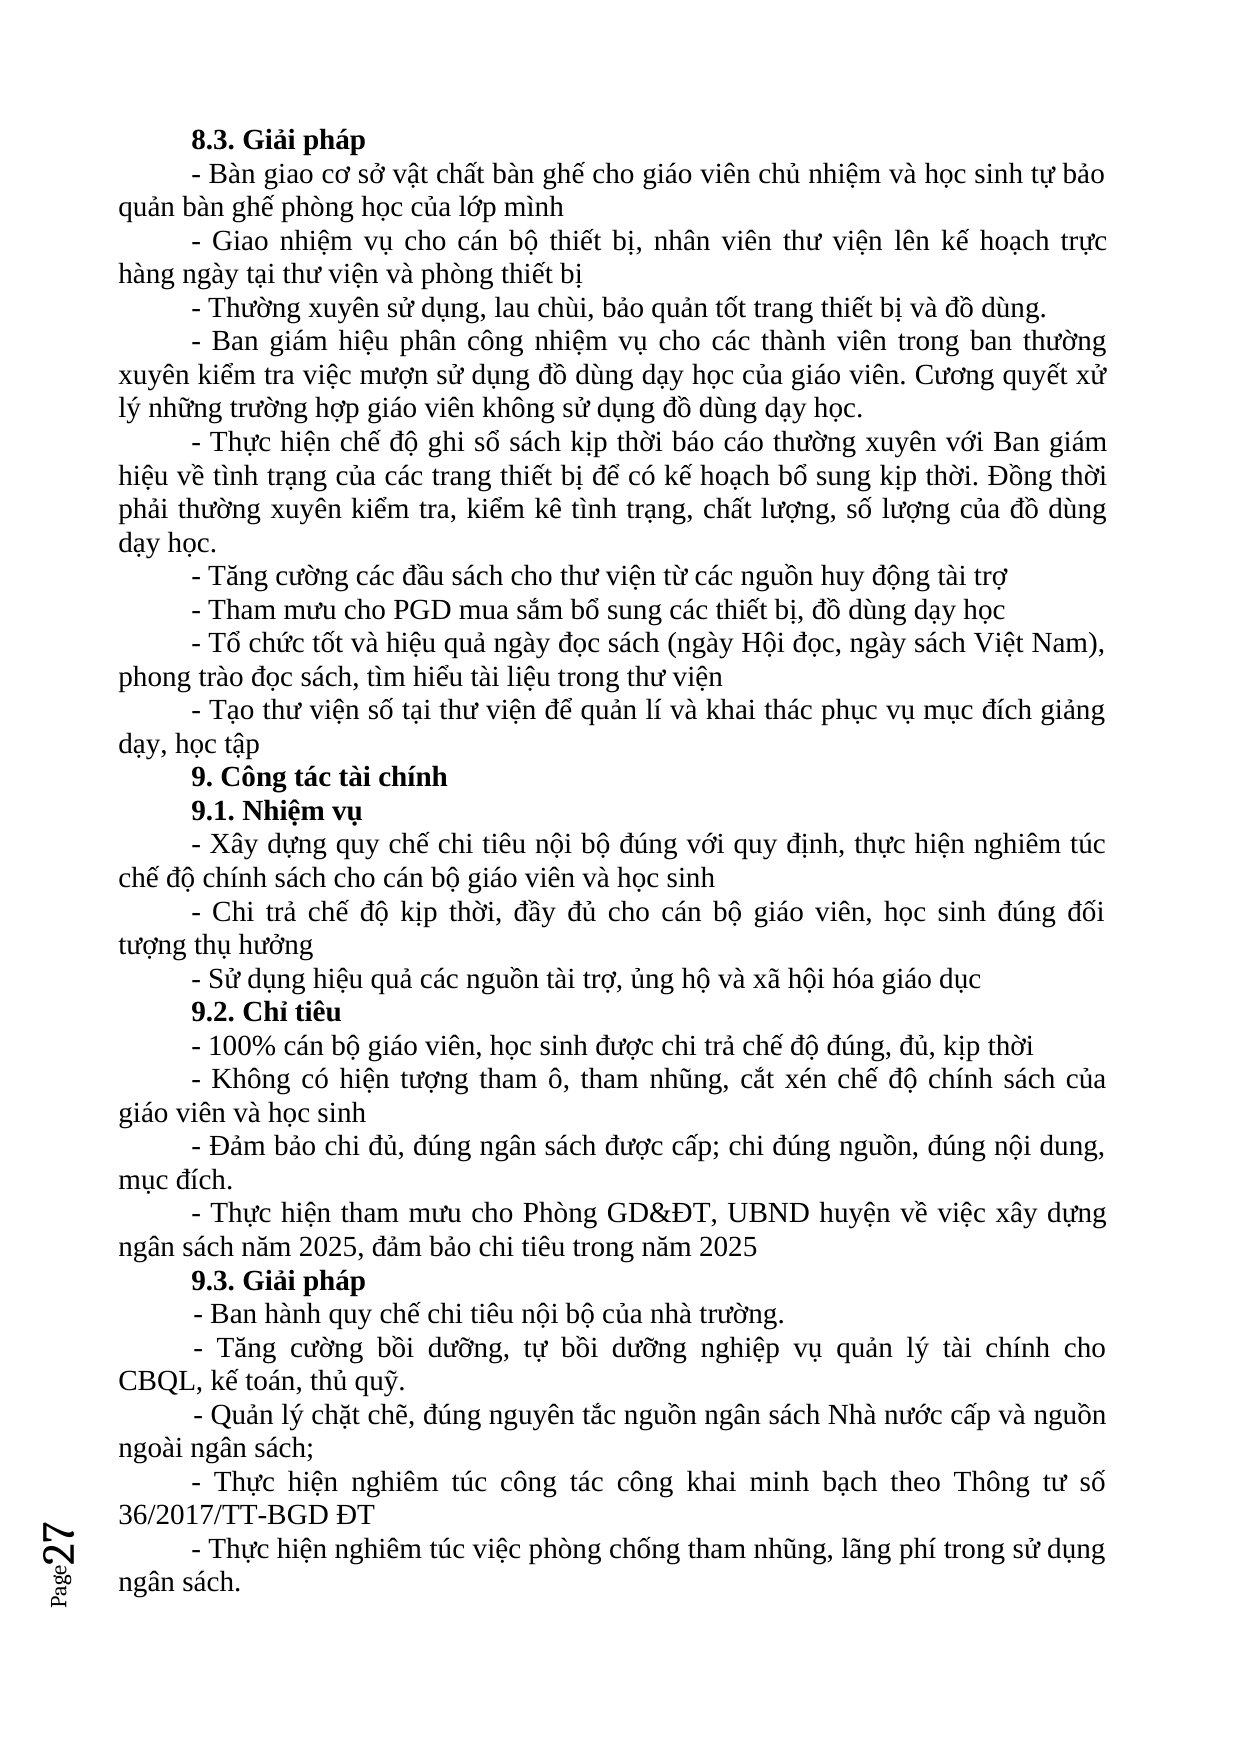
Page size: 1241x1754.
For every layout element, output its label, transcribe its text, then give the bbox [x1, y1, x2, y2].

text - Thực hiện nghiêm túc việc phòng chống tham nhũng, lãng phí trong sử dụng ngân sách. [118, 1531, 1107, 1598]
text - Tham mưu cho PGD mua sắm bổ sung các thiết bị, đồ dùng dạy học [118, 592, 1107, 625]
text - Tạo thư viện số tại thư viện để quản lí và khai thác phục vụ mục đích giảng dạy, học tập [118, 692, 1107, 759]
text - Ban giám hiệu phân công nhiệm vụ cho các thành viên trong ban thường xuyên kiểm tra việc mượn sử dụng đồ dùng dạy học của giáo viên. Cương quyết xử lý những trường hợp giáo viên không sử dụng đồ dùng dạy học. [118, 323, 1107, 424]
text - 100% cán bộ giáo viên, học sinh được chi trả chế độ đúng, đủ, kịp thời [118, 1028, 1107, 1061]
text - Thường xuyên sử dụng, lau chùi, bảo quản tốt trang thiết bị và đồ dùng. [118, 290, 1107, 323]
text - Tăng cường các đầu sách cho thư viện từ các nguồn huy động tài trợ [118, 558, 1107, 592]
text - Thực hiện chế độ ghi sổ sách kịp thời báo cáo thường xuyên với Ban giám hiệu về tình trạng của các trang thiết bị để có kế hoạch bổ sung kịp thời. Đồng thời phải thường xuyên kiểm tra, kiểm kê tình trạng, chất lượng, số lượng của đồ dùng dạy học. [118, 424, 1107, 558]
text - Thực hiện tham mưu cho Phòng GD&ĐT, UBND huyện về việc xây dựng ngân sách năm 2025, đảm bảo chi tiêu trong năm 2025 [118, 1196, 1107, 1263]
text - Tăng cường bồi dưỡng, tự bồi dưỡng nghiệp vụ quản lý tài chính cho CBQL, kế toán, thủ quỹ. [118, 1330, 1107, 1397]
text - Sử dụng hiệu quả các nguồn tài trợ, ủng hộ và xã hội hóa giáo dục [118, 961, 1107, 994]
text - Tổ chức tốt và hiệu quả ngày đọc sách (ngày Hội đọc, ngày sách Việt Nam), phong trào đọc sách, tìm hiểu tài liệu trong thư viện [118, 625, 1107, 692]
text 9.3. Giải pháp [118, 1263, 1107, 1296]
text 9.1. Nhiệm vụ [118, 793, 1107, 827]
text - Giao nhiệm vụ cho cán bộ thiết bị, nhân viên thư viện lên kế hoạch trực hàng ngày tại thư viện và phòng thiết bị [118, 223, 1107, 290]
text - Thực hiện nghiêm túc công tác công khai minh bạch theo Thông tư số 36/2017/TT-BGD ĐT [118, 1464, 1107, 1531]
text 8.3. Giải pháp [118, 122, 1107, 156]
text - Đảm bảo chi đủ, đúng ngân sách được cấp; chi đúng nguồn, đúng nội dung, mục đích. [118, 1128, 1107, 1196]
text 9.2. Chỉ tiêu [118, 994, 1107, 1028]
text 9. Công tác tài chính [118, 759, 1107, 793]
text - Xây dựng quy chế chi tiêu nội bộ đúng với quy định, thực hiện nghiêm túc chế độ chính sách cho cán bộ giáo viên và học sinh [118, 827, 1107, 894]
text - Không có hiện tượng tham ô, tham nhũng, cắt xén chế độ chính sách của giáo viên và học sinh [118, 1061, 1107, 1128]
text - Quản lý chặt chẽ, đúng nguyên tắc nguồn ngân sách Nhà nước cấp và nguồn ngoài ngân sách; [118, 1397, 1107, 1464]
text - Ban hành quy chế chi tiêu nội bộ của nhà trường. [118, 1296, 1107, 1330]
text - Chi trả chế độ kịp thời, đầy đủ cho cán bộ giáo viên, học sinh đúng đối tượng thụ hưởng [118, 894, 1107, 961]
text - Bàn giao cơ sở vật chất bàn ghế cho giáo viên chủ nhiệm và học sinh tự bảo quản bàn ghế phòng học của lớp mình [118, 156, 1107, 223]
